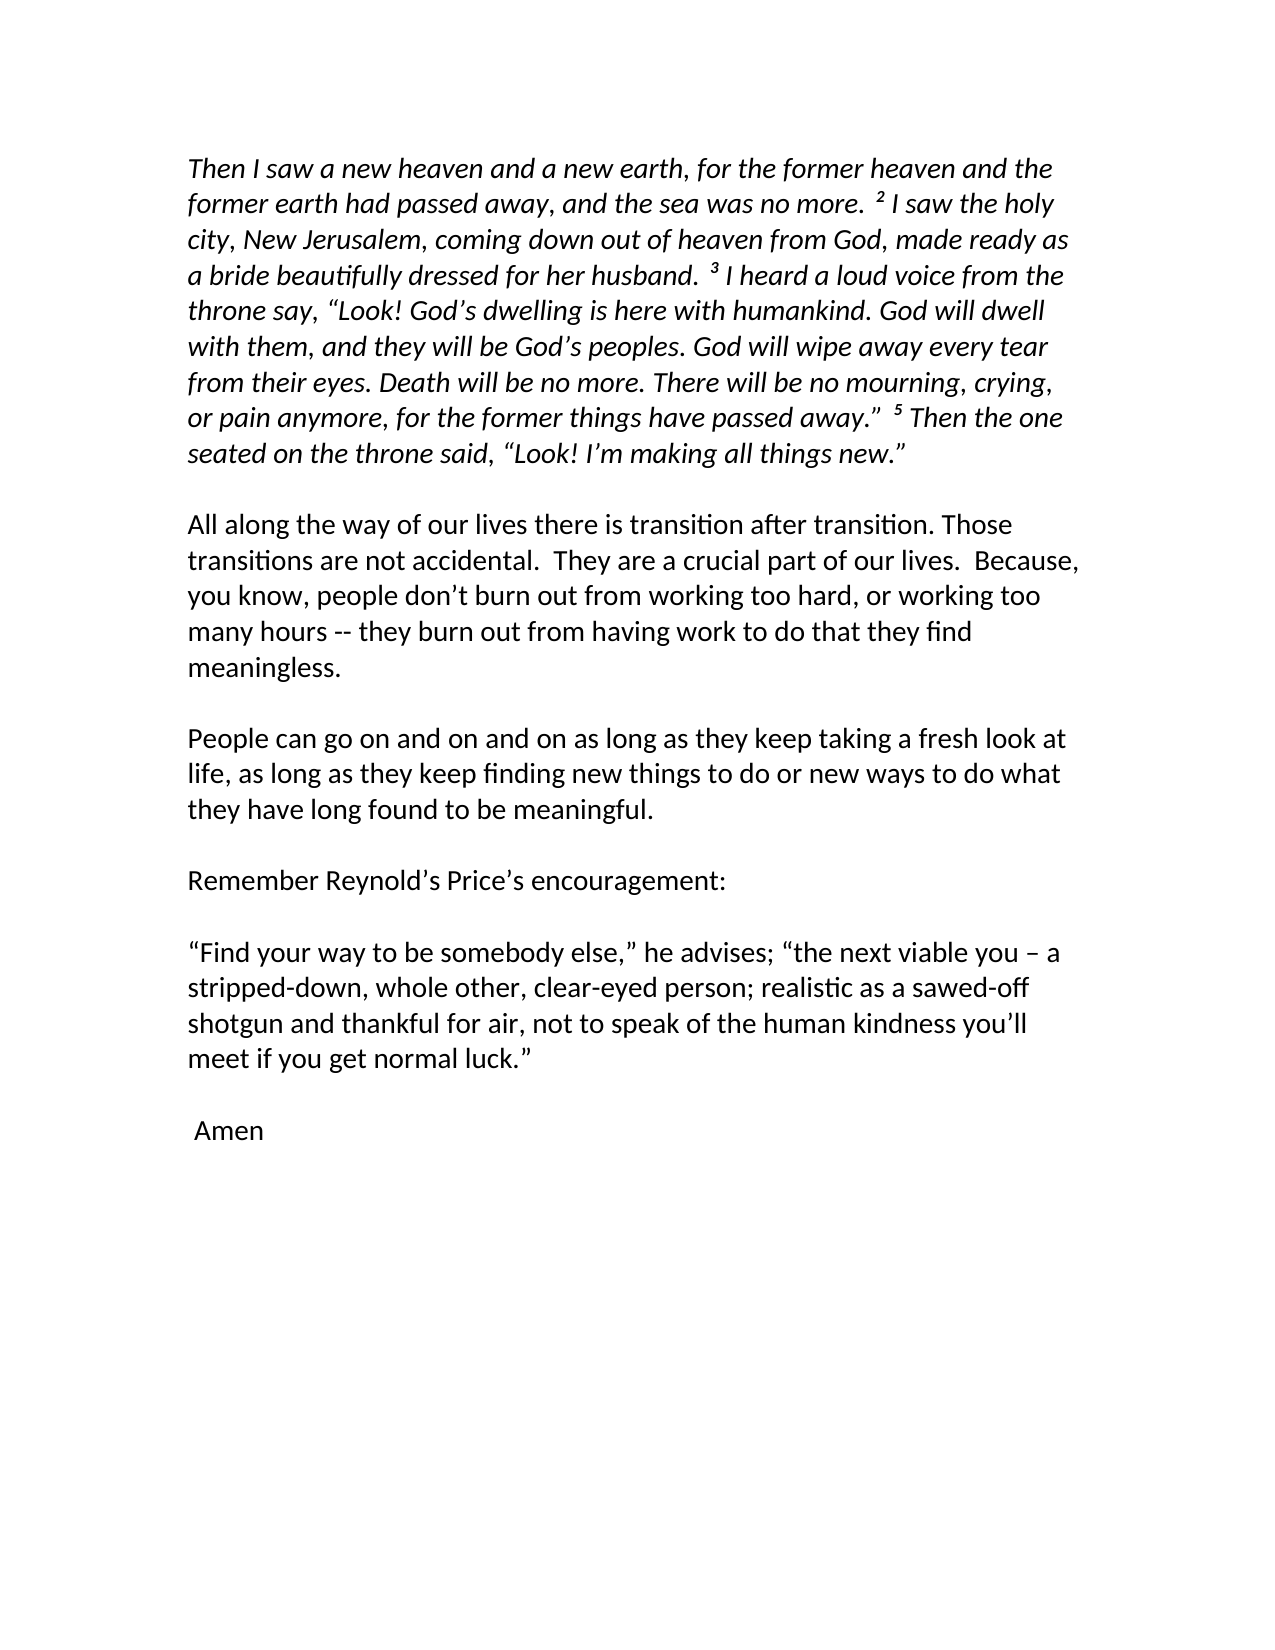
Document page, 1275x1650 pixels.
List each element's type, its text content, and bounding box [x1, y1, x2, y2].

text Remember Reynold’s Price’s encouragement: [187, 862, 1087, 898]
text “Find your way to be somebody else,” he advises; “the next viable you – a stripped-down, whole other, clear-eyed person; realistic as a sawed-off shotgun and thankful for air, not to speak of the human kindness you’ll meet if you get normal luck.” [187, 934, 1087, 1076]
text All along the way of our lives there is transition after transition. Those transitions are not accidental. They are a crucial part of our lives. Because, you know, people don’t burn out from working too hard, or working too many hours -- they burn out from having work to do that they find meaningless. [187, 506, 1087, 684]
text People can go on and on and on as long as they keep taking a fresh look at life, as long as they keep finding new things to do or new ways to do what they have long found to be meaningful. [187, 720, 1087, 827]
text Then I saw a new heaven and a new earth, for the former heaven and the former earth had passed away, and the sea was no more. 2 I saw the holy city, New Jerusalem, coming down out of heaven from God, made ready as a bride beautifully dressed for her husband. 3 I heard a loud voice from the throne say, “Look! God’s dwelling is here with humankind. God will dwell with them, and they will be God’s peoples. God will wipe away every tear from their eyes. Death will be no more. There will be no mourning, crying, or pain anymore, for the former things have passed away.” 5 Then the one seated on the throne said, “Look! I’m making all things new.” [187, 150, 1087, 471]
text Amen [187, 1112, 1087, 1147]
